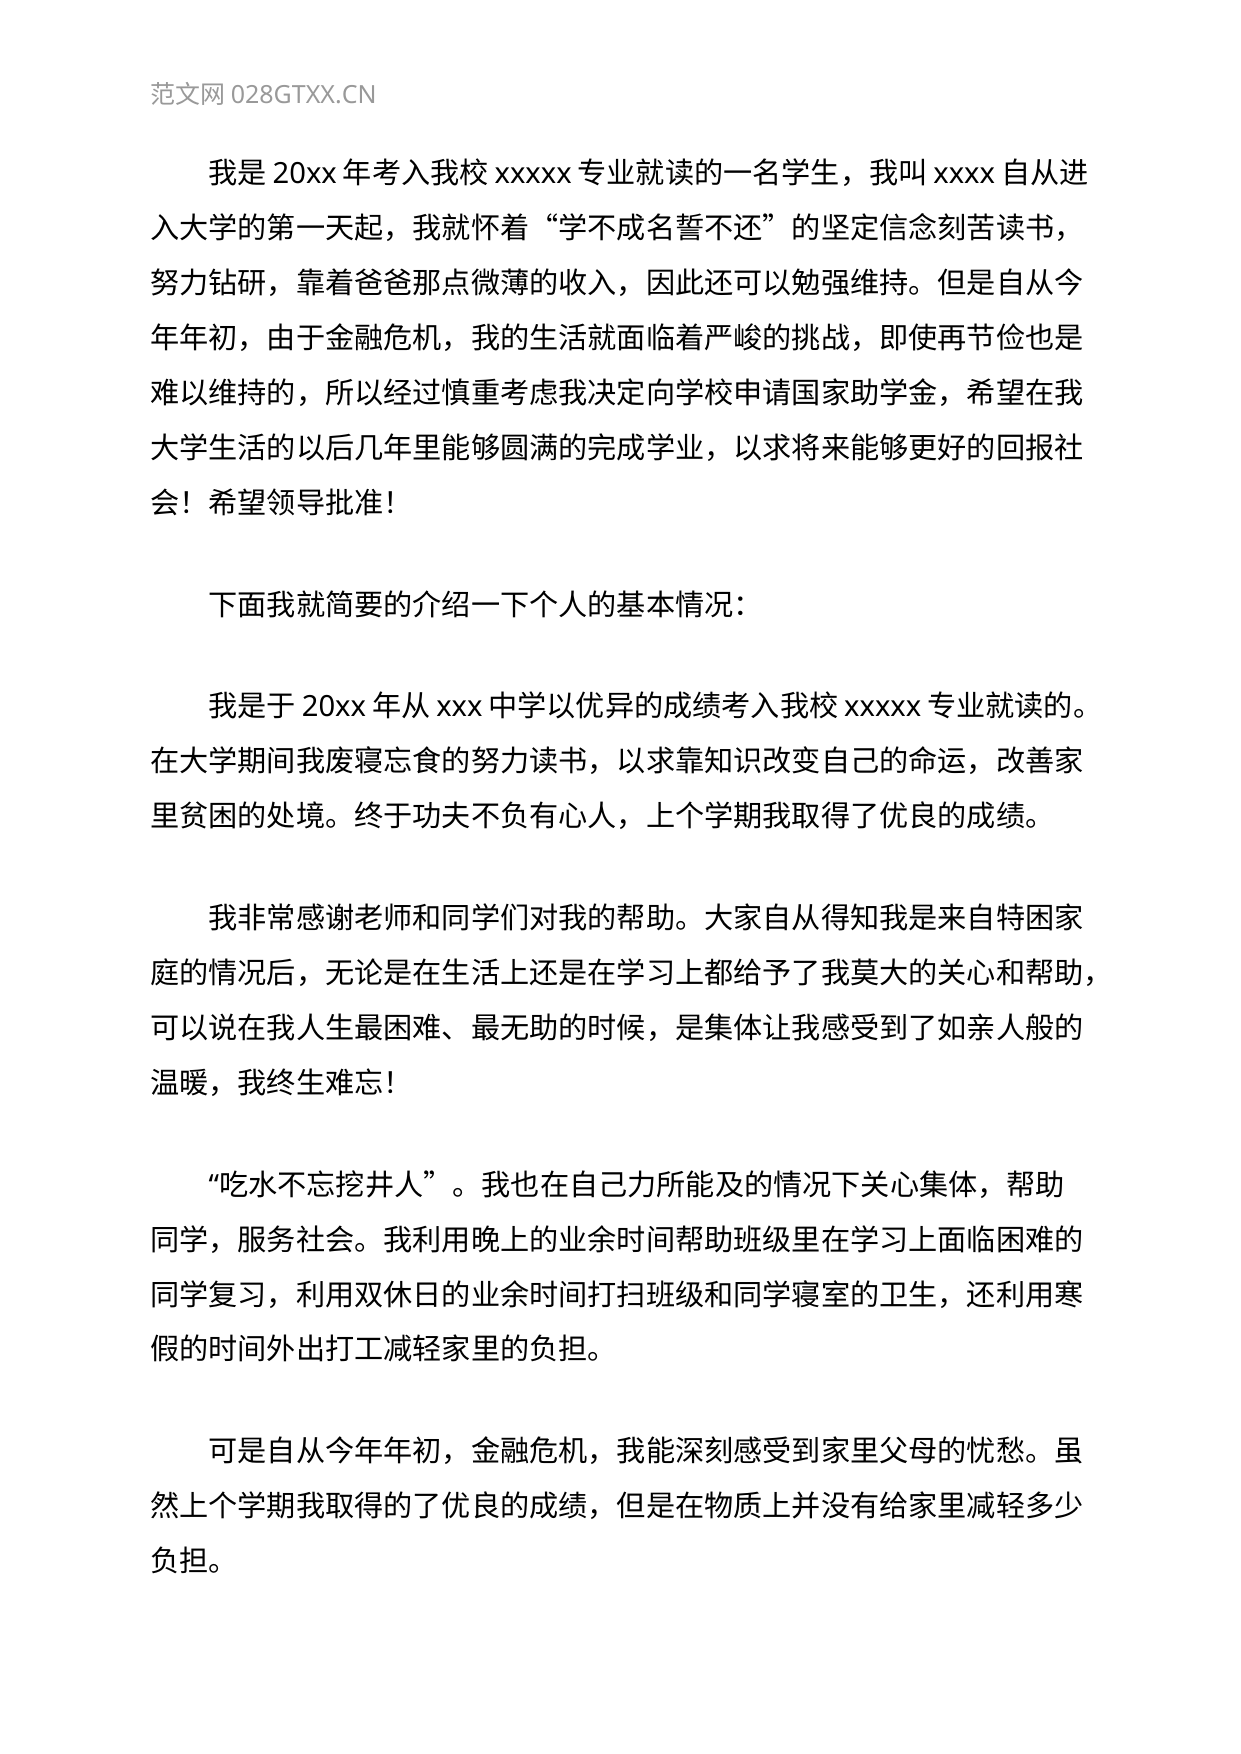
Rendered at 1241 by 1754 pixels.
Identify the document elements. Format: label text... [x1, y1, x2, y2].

text 我非常感谢老师和同学们对我的帮助。大家自从得知我是来自特困家庭的情况后，无论是在生活上还是在学习上都给予了我莫大的关心和帮助，可以说在我人生最困难、最无助的时候，是集体让我感受到了如亲人般的温暖，我终生难忘！ [150, 895, 1090, 1102]
text “吃水不忘挖井人”。我也在自己力所能及的情况下关心集体，帮助同学，服务社会。我利用晚上的业余时间帮助班级里在学习上面临困难的同学复习，利用双休日的业余时间打扫班级和同学寝室的卫生，还利用寒假的时间外出打工减轻家里的负担。 [150, 1161, 1090, 1368]
text 下面我就简要的介绍一下个人的基本情况： [150, 581, 1090, 623]
text 我是20xx年考入我校xxxxx专业就读的一名学生，我叫xxxx自从进入大学的第一天起，我就怀着“学不成名誓不还”的坚定信念刻苦读书，努力钻研，靠着爸爸那点微薄的收入，因此还可以勉强维持。但是自从今年年初，由于金融危机，我的生活就面临着严峻的挑战，即使再节俭也是难以维持的，所以经过慎重考虑我决定向学校申请国家助学金，希望在我大学生活的以后几年里能够圆满的完成学业，以求将来能够更好的回报社会！希望领导批准！ [150, 150, 1090, 522]
text 可是自从今年年初，金融危机，我能深刻感受到家里父母的忧愁。虽然上个学期我取得的了优良的成绩，但是在物质上并没有给家里减轻多少负担。 [150, 1428, 1090, 1580]
text 我是于20xx年从xxx中学以优异的成绩考入我校xxxxx专业就读的。在大学期间我废寝忘食的努力读书，以求靠知识改变自己的命运，改善家里贫困的处境。终于功夫不负有心人，上个学期我取得了优良的成绩。 [150, 683, 1090, 835]
